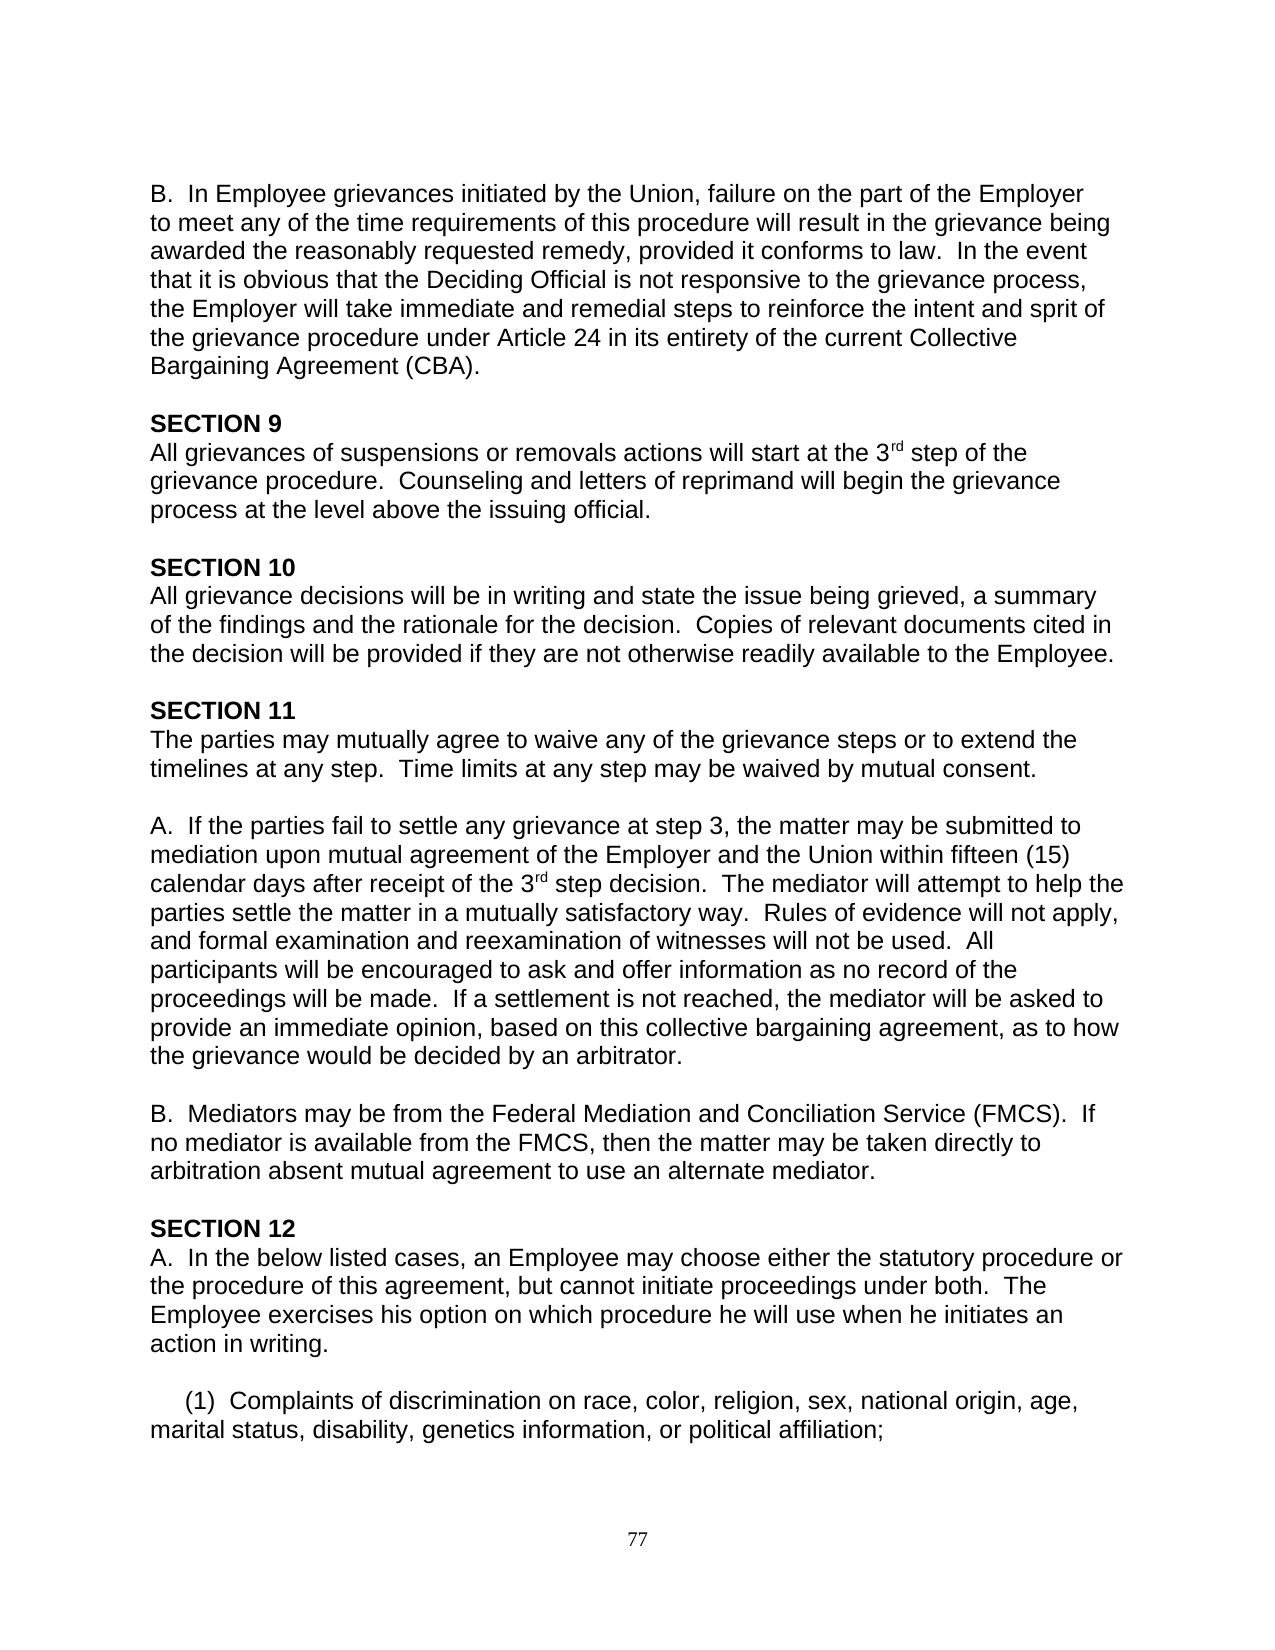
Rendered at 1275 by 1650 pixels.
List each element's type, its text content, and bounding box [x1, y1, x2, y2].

text SECTION 9 [150, 409, 1125, 437]
text mediation upon mutual agreement of the Employer and the Union within fifteen (15) calendar days after receipt of the 3rd step decision. The mediator will attempt to help the parties settle the matter in a mutually satisfactory way. Rules of evidence will not apply, and formal examination and reexamination of witnesses will not be used. All participants will be encouraged to ask and offer information as no record of the proceedings will be made. If a settlement is not reached, the mediator will be asked to provide an immediate opinion, based on this collective bargaining agreement, as to how the grievance would be decided by an arbitrator. [150, 840, 1125, 1070]
text SECTION 12 [150, 1214, 1125, 1242]
text (1) Complaints of discrimination on race, color, religion, sex, national origin, age, marital status, disability, genetics information, or political affiliation; [150, 1386, 1125, 1444]
text SECTION 11 [150, 696, 1125, 725]
text B. In Employee grievances initiated by the Union, failure on the part of the Employer [150, 179, 1125, 207]
text All grievances of suspensions or removals actions will start at the 3rd step of the grievance procedure. Counseling and letters of reprimand will begin the grievance process at the level above the issuing official. [150, 437, 1125, 524]
text B. Mediators may be from the Federal Mediation and Conciliation Service (FMCS). If no mediator is available from the FMCS, then the matter may be taken directly to arbitration absent mutual agreement to use an alternate mediator. [150, 1099, 1125, 1185]
text A. In the below listed cases, an Employee may choose either the statutory procedure or the procedure of this agreement, but cannot initiate proceedings under both. The Employee exercises his option on which procedure he will use when he initiates an action in writing. [150, 1242, 1125, 1357]
text SECTION 10 [150, 552, 1125, 581]
text A. If the parties fail to settle any grievance at step 3, the matter may be submitted to [150, 811, 1125, 840]
text All grievance decisions will be in writing and state the issue being grieved, a summary of the findings and the rationale for the decision. Copies of relevant documents cited in the decision will be provided if they are not otherwise readily available to the Employee. [150, 581, 1125, 667]
text to meet any of the time requirements of this procedure will result in the grievance being awarded the reasonably requested remedy, provided it conforms to law. In the event that it is obvious that the Deciding Official is not responsive to the grievance process, the Employer will take immediate and remedial steps to reinforce the intent and sprit of the grievance procedure under Article 24 in its entirety of the current Collective Bargaining Agreement (CBA). [150, 207, 1125, 380]
text The parties may mutually agree to waive any of the grievance steps or to extend the timelines at any step. Time limits at any step may be waived by mutual consent. [150, 725, 1125, 782]
